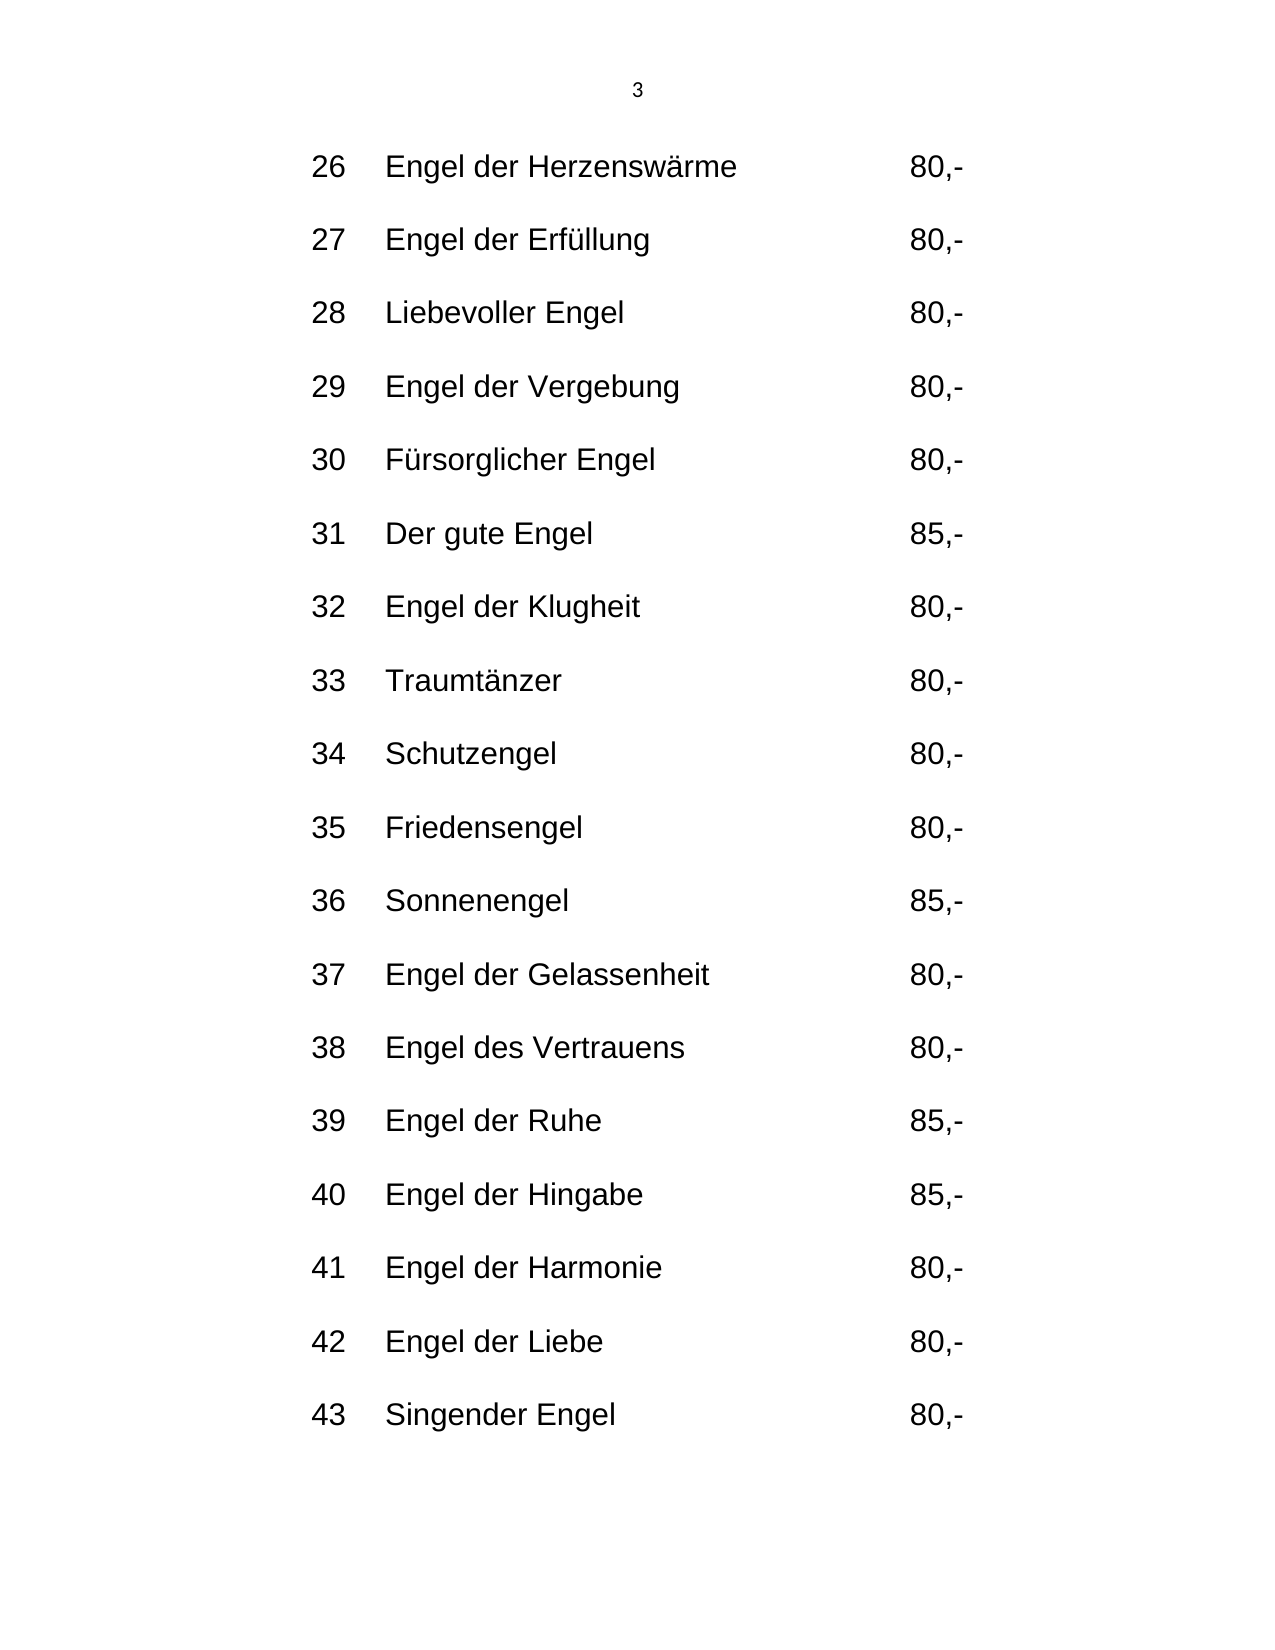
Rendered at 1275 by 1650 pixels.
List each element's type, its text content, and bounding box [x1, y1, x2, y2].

text 38 Engel des Vertrauens 80,- [148, 1029, 1127, 1065]
text 40 Engel der Hingabe 85,- [148, 1176, 1127, 1212]
text 39 Engel der Ruhe 85,- [148, 1102, 1127, 1138]
text 36 Sonnenengel 85,- [148, 882, 1127, 918]
text 27 Engel der Erfüllung 80,- [148, 221, 1127, 257]
text 41 Engel der Harmonie 80,- [148, 1249, 1127, 1285]
text 35 Friedensengel 80,- [148, 809, 1127, 844]
text 30 Fürsorglicher Engel 80,- [148, 441, 1127, 477]
text 28 Liebevoller Engel 80,- [148, 294, 1127, 331]
text 26 Engel der Herzenswärme 80,- [148, 148, 1127, 184]
text 33 Traumtänzer 80,- [148, 662, 1127, 698]
text 32 Engel der Klugheit 80,- [148, 588, 1127, 624]
text 31 Der gute Engel 85,- [148, 515, 1127, 551]
text 43 Singender Engel 80,- [148, 1396, 1127, 1432]
text 29 Engel der Vergebung 80,- [148, 368, 1127, 404]
text 37 Engel der Gelassenheit 80,- [148, 956, 1127, 991]
text 34 Schutzengel 80,- [148, 735, 1127, 771]
text 42 Engel der Liebe 80,- [148, 1323, 1127, 1359]
